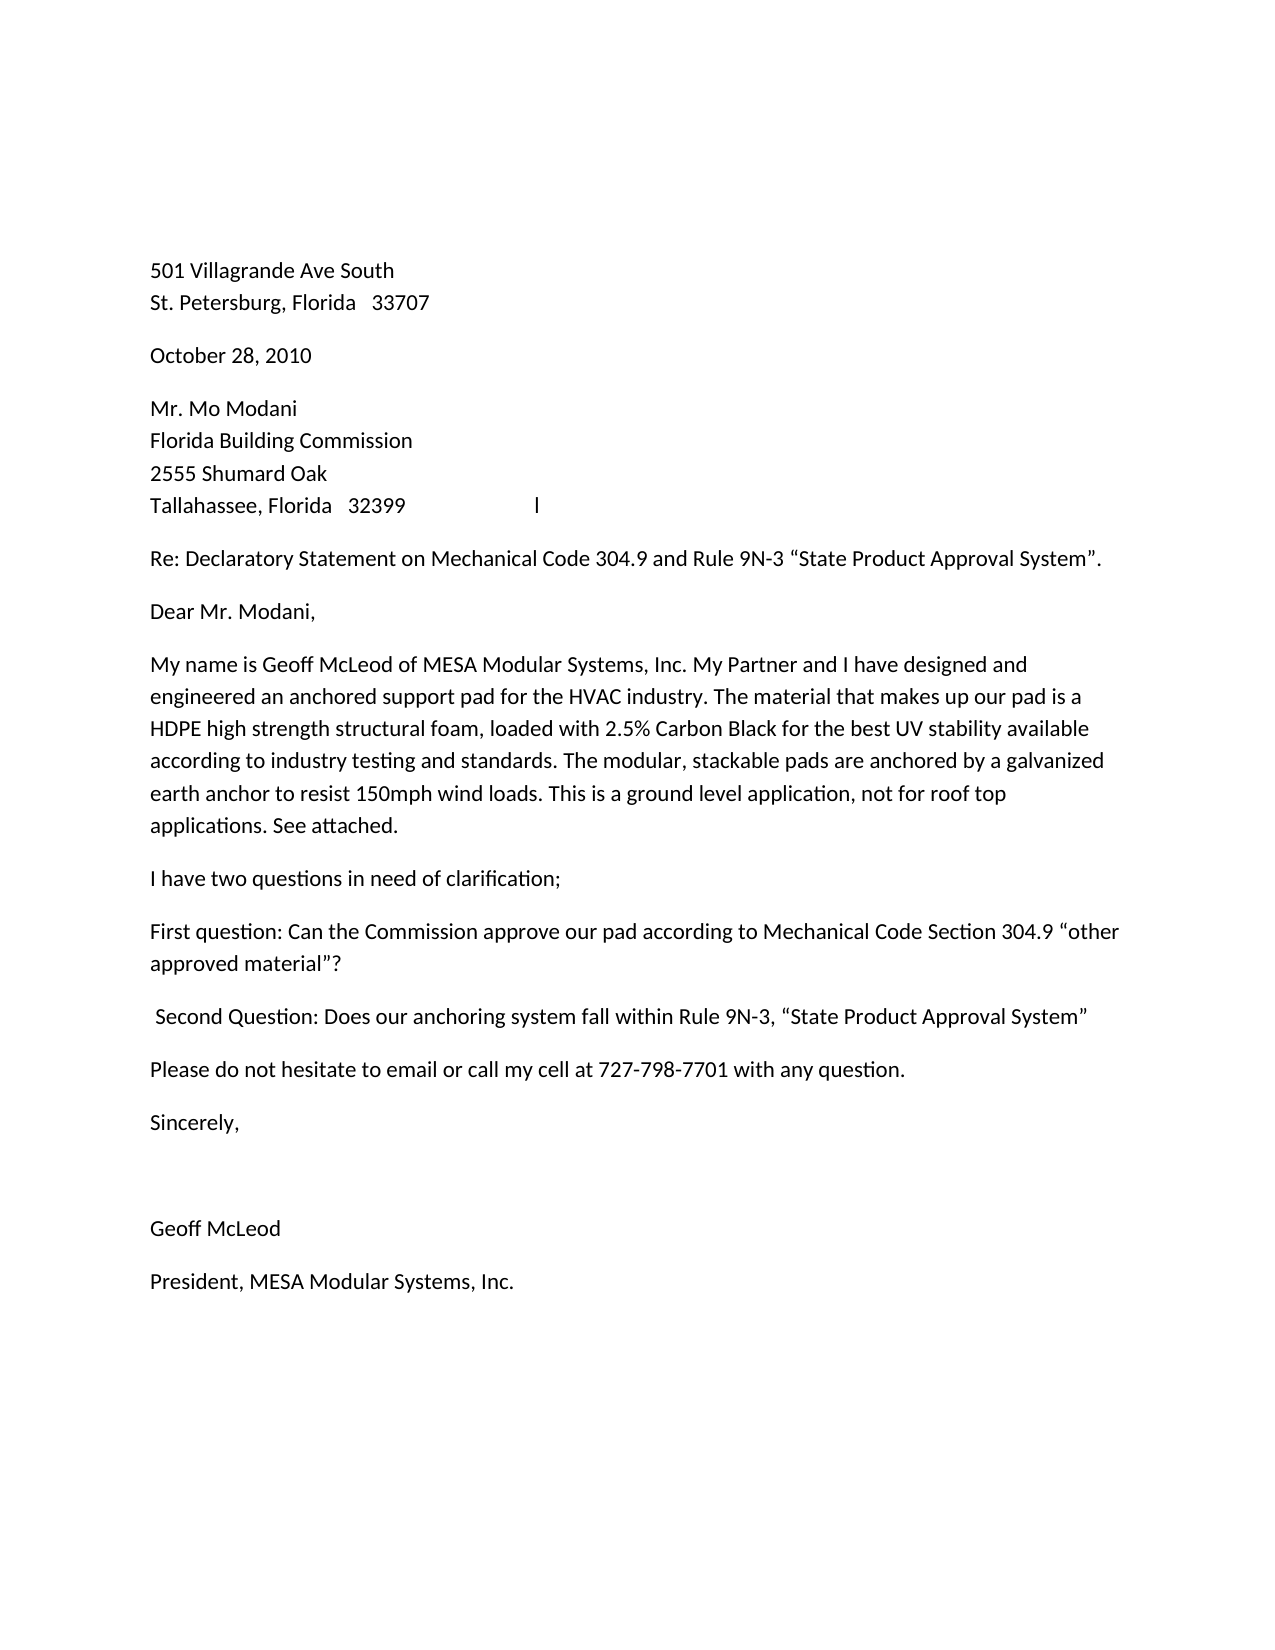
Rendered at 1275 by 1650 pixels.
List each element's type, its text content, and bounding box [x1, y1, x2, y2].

text Dear Mr. Modani, [150, 597, 1125, 625]
text Sincerely, [150, 1108, 1125, 1136]
text 501 Villagrande Ave South St. Petersburg, Florida 33707 [150, 256, 1125, 316]
text Mr. Mo Modani Florida Building Commission 2555 Shumard Oak Tallahassee, Florida 32399 l [150, 394, 1125, 519]
text Second Question: Does our anchoring system fall within Rule 9N-3, “State Product Approval System” [150, 1002, 1125, 1030]
text My name is Geoff McLeod of MESA Modular Systems, Inc. My Partner and I have designed and engineered an anchored support pad for the HVAC industry. The material that makes up our pad is a HDPE high strength structural foam, loaded with 2.5% Carbon Black for the best UV stability available according to industry testing and standards. The modular, stackable pads are anchored by a galvanized earth anchor to resist 150mph wind loads. This is a ground level application, not for roof top applications. See attached. [150, 650, 1125, 839]
text First question: Can the Commission approve our pad according to Mechanical Code Section 304.9 “other approved material”? [150, 917, 1125, 977]
text October 28, 2010 [150, 341, 1125, 369]
text I have two questions in need of clarification; [150, 864, 1125, 892]
text Re: Declaratory Statement on Mechanical Code 304.9 and Rule 9N-3 “State Product Approval System”. [150, 544, 1125, 572]
text President, MESA Modular Systems, Inc. [150, 1267, 1125, 1295]
text Please do not hesitate to email or call my cell at 727-798-7701 with any question. [150, 1055, 1125, 1083]
text Geoff McLeod [150, 1214, 1125, 1242]
